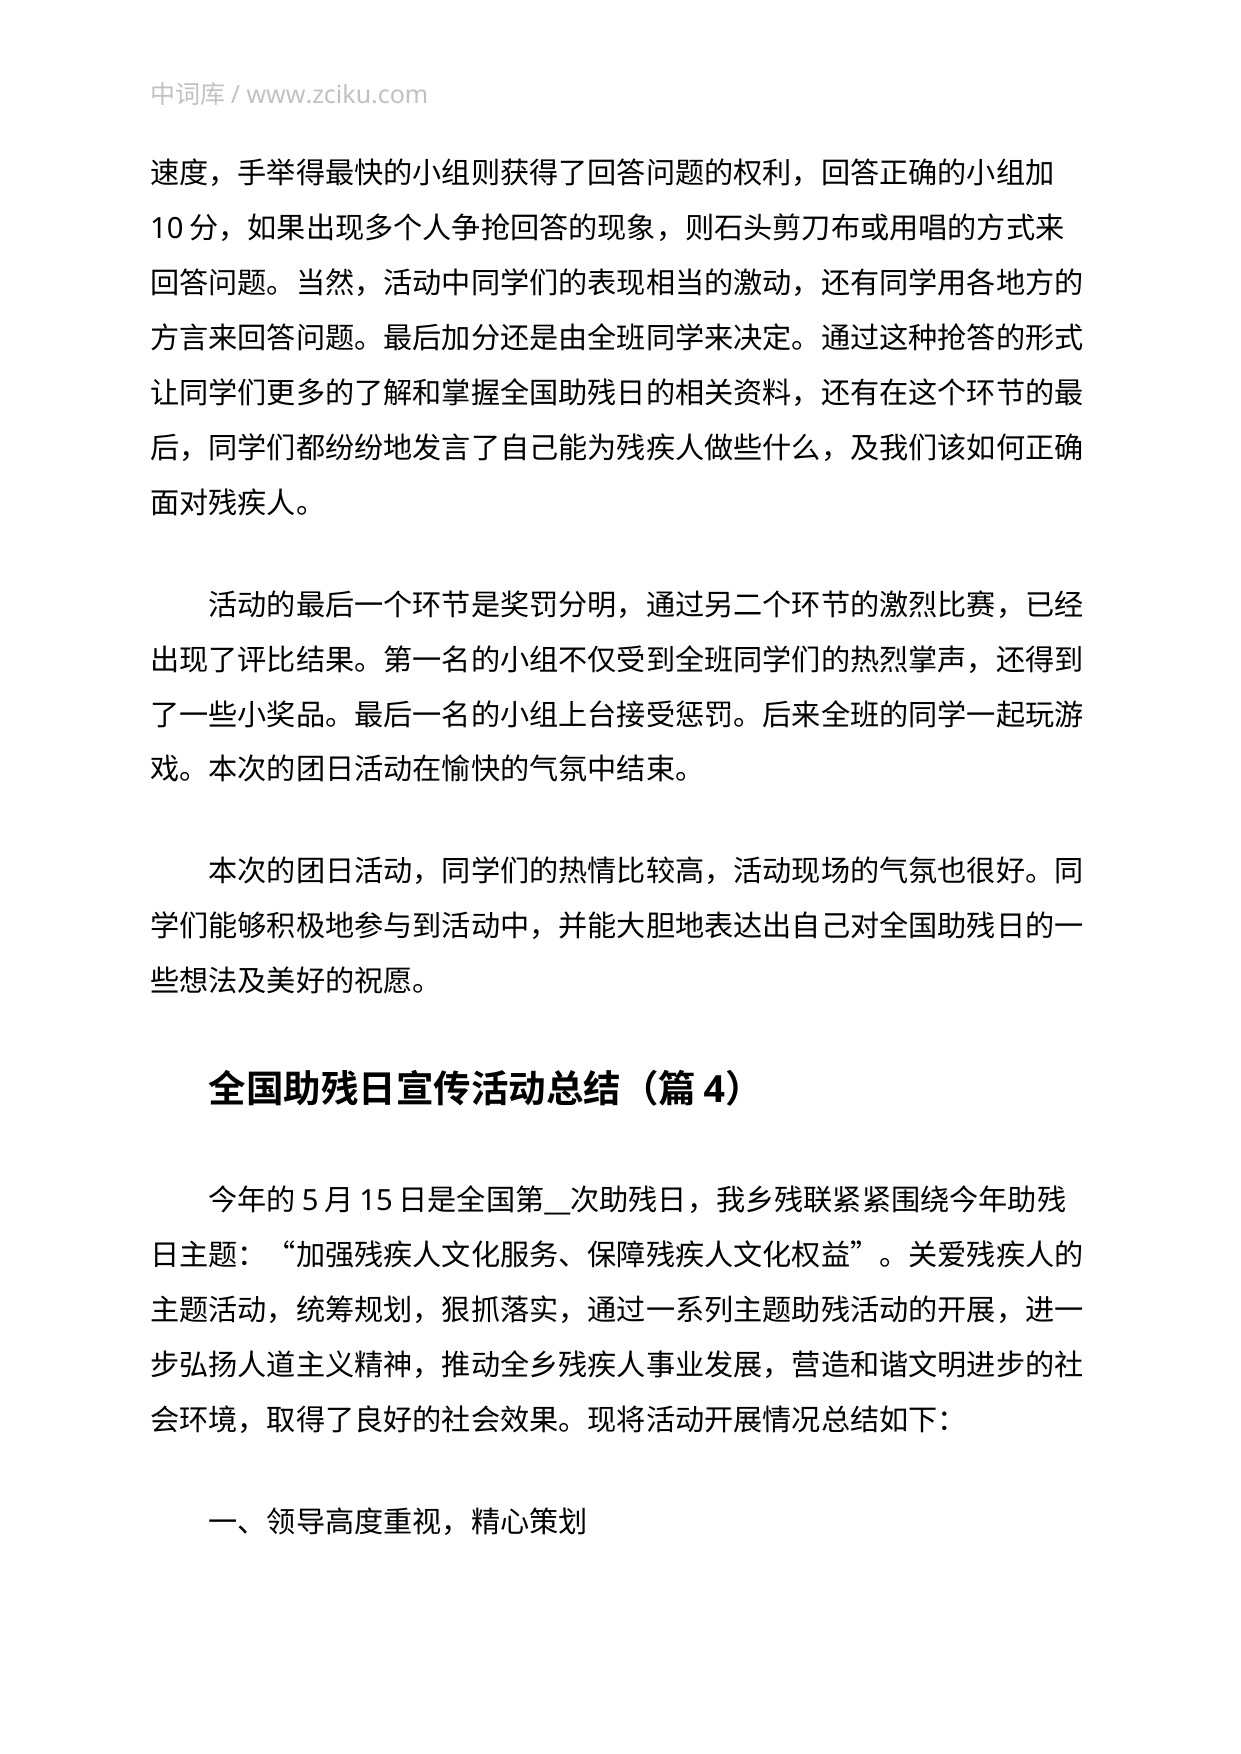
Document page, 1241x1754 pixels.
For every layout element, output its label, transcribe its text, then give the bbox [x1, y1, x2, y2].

text 本次的团日活动，同学们的热情比较高，活动现场的气氛也很好。同学们能够积极地参与到活动中，并能大胆地表达出自己对全国助残日的一些想法及美好的祝愿。 [150, 848, 1090, 1000]
text 今年的5月15日是全国第__次助残日，我乡残联紧紧围绕今年助残日主题：“加强残疾人文化服务、保障残疾人文化权益”。关爱残疾人的主题活动，统筹规划，狠抓落实，通过一系列主题助残活动的开展，进一步弘扬人道主义精神，推动全乡残疾人事业发展，营造和谐文明进步的社会环境，取得了良好的社会效果。现将活动开展情况总结如下： [150, 1177, 1090, 1439]
text 全国助残日宣传活动总结（篇4） [150, 1059, 1090, 1114]
text 活动的最后一个环节是奖罚分明，通过另二个环节的激烈比赛，已经出现了评比结果。第一名的小组不仅受到全班同学们的热烈掌声，还得到了一些小奖品。最后一名的小组上台接受惩罚。后来全班的同学一起玩游戏。本次的团日活动在愉快的气氛中结束。 [150, 581, 1090, 788]
text 一、领导高度重视，精心策划 [150, 1498, 1090, 1541]
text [150, 150, 1090, 522]
